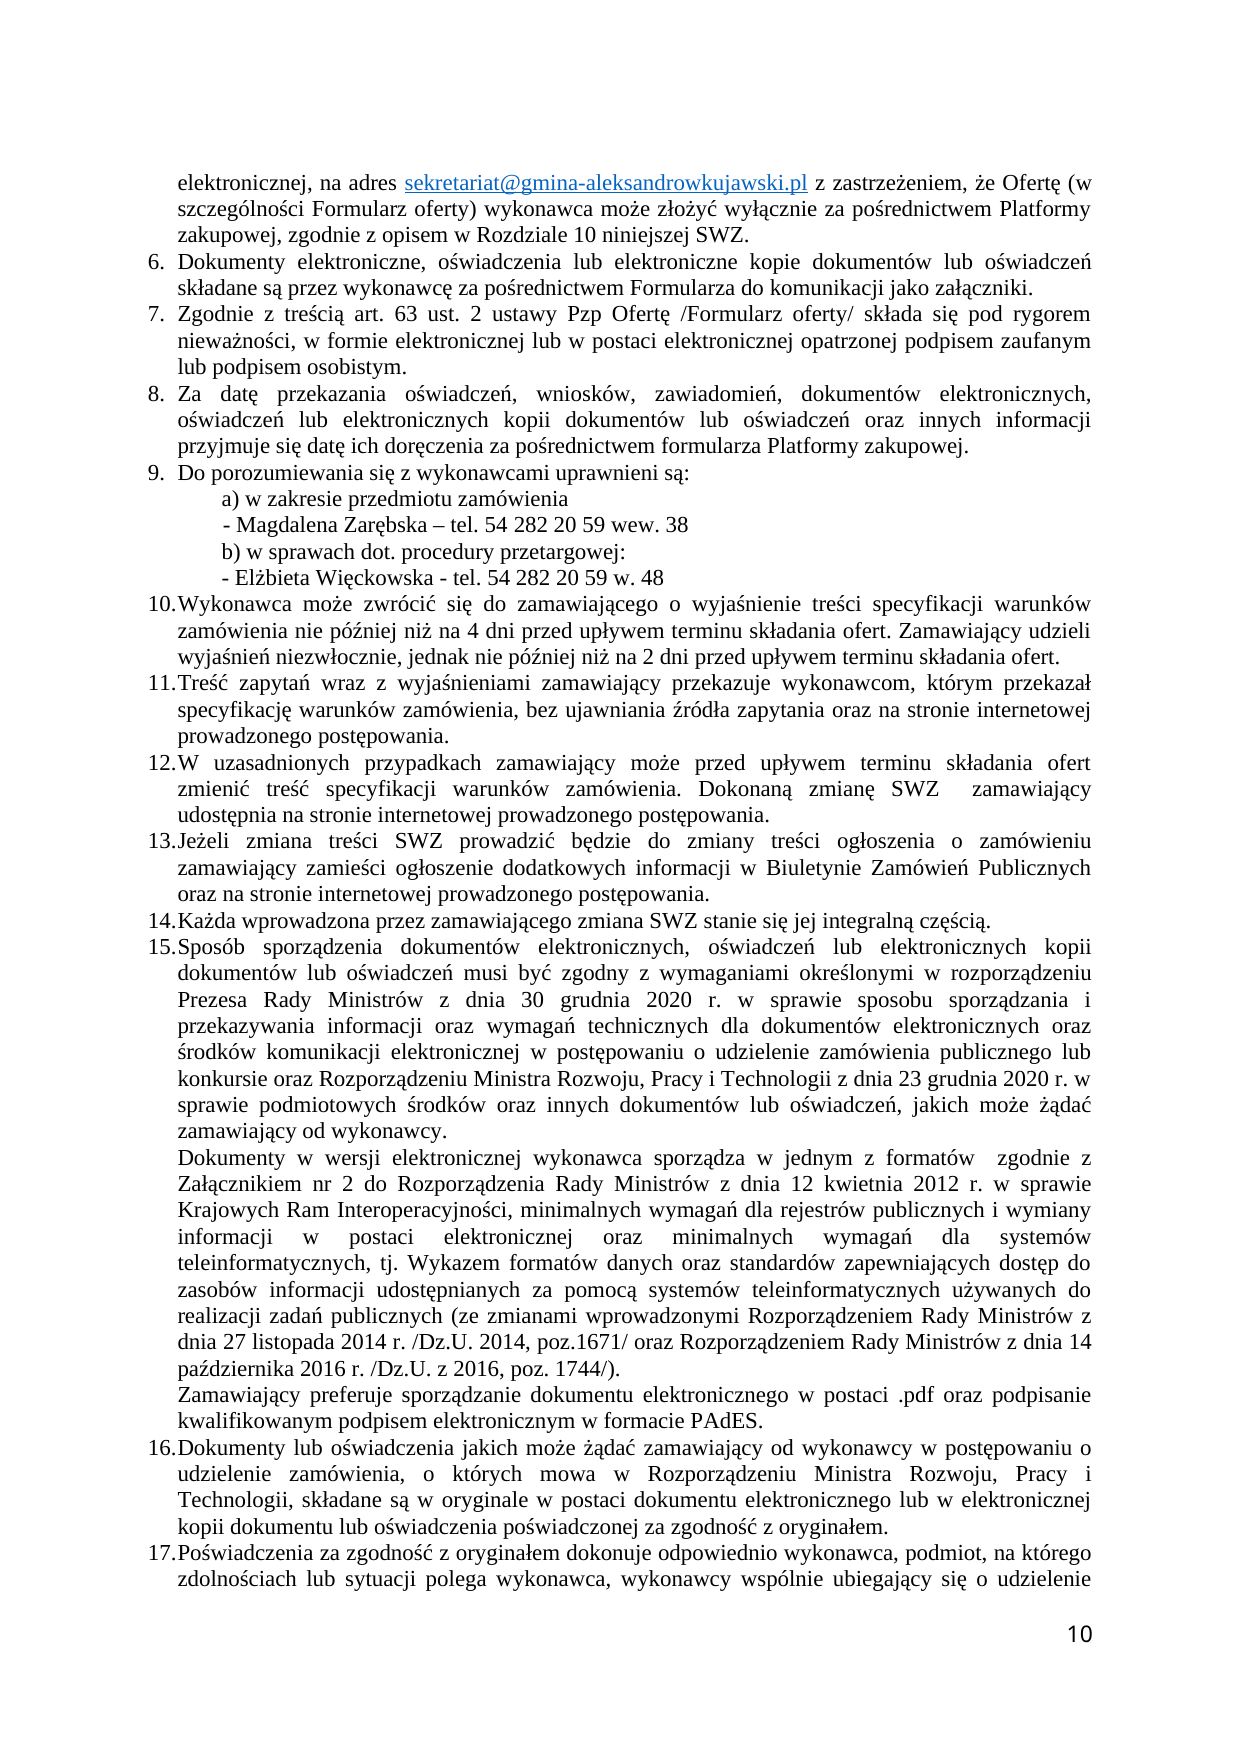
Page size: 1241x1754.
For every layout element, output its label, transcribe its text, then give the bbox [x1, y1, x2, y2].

text b) w sprawach dot. procedury przetargowej: [148, 538, 1093, 564]
list Jeżeli zmiana treści SWZ prowadzić będzie do zmiany treści ogłoszenia o zamówieniu zamawiający zamieści ogłoszenie dodatkowych informacji w Biuletynie Zamówień Publicznych oraz na stronie internetowej prowadzonego postępowania. [148, 828, 1093, 907]
list Dokumenty lub oświadczenia jakich może żądać zamawiający od wykonawcy w postępowaniu o udzielenie zamówienia, o których mowa w Rozporządzeniu Ministra Rozwoju, Pracy i Technologii, składane są w oryginale w postaci dokumentu elektronicznego lub w elektronicznej kopii dokumentu lub oświadczenia poświadczonej za zgodność z oryginałem. [148, 1434, 1093, 1539]
list Dokumenty elektroniczne, oświadczenia lub elektroniczne kopie dokumentów lub oświadczeń składane są przez wykonawcę za pośrednictwem Formularza do komunikacji jako załączniki. [148, 248, 1093, 301]
text - Magdalena Zarębska – tel. 54 282 20 59 wew. 38 [223, 511, 1093, 538]
list Wykonawca może zwrócić się do zamawiającego o wyjaśnienie treści specyfikacji warunków zamówienia nie później niż na 4 dni przed upływem terminu składania ofert. Zamawiający udzieli wyjaśnień niezwłocznie, jednak nie później niż na 2 dni przed upływem terminu składania ofert. [148, 590, 1093, 669]
list W uzasadnionych przypadkach zamawiający może przed upływem terminu składania ofert zmienić treść specyfikacji warunków zamówienia. Dokonaną zmianę SWZ zamawiający udostępnia na stronie internetowej prowadzonego postępowania. [148, 748, 1093, 828]
text a) w zakresie przedmiotu zamówienia [148, 485, 1093, 511]
list Sposób sporządzenia dokumentów elektronicznych, oświadczeń lub elektronicznych kopii dokumentów lub oświadczeń musi być zgodny z wymaganiami określonymi w rozporządzeniu Prezesa Rady Ministrów z dnia 30 grudnia 2020 r. w sprawie sposobu sporządzania i przekazywania informacji oraz wymagań technicznych dla dokumentów elektronicznych oraz środków komunikacji elektronicznej w postępowaniu o udzielenie zamówienia publicznego lub konkursie oraz Rozporządzeniu Ministra Rozwoju, Pracy i Technologii z dnia 23 grudnia 2020 r. w sprawie podmiotowych środków oraz innych dokumentów lub oświadczeń, jakich może żądać zamawiający od wykonawcy. [148, 933, 1093, 1144]
text Dokumenty w wersji elektronicznej wykonawca sporządza w jednym z formatów zgodnie z Załącznikiem nr 2 do Rozporządzenia Rady Ministrów z dnia 12 kwietnia 2012 r. w sprawie Krajowych Ram Interoperacyjności, minimalnych wymagań dla rejestrów publicznych i wymiany informacji w postaci elektronicznej oraz minimalnych wymagań dla systemów teleinformatycznych, tj. Wykazem formatów danych oraz standardów zapewniających dostęp do zasobów informacji udostępnianych za pomocą systemów teleinformatycznych używanych do realizacji zadań publicznych (ze zmianami wprowadzonymi Rozporządzeniem Rady Ministrów z dnia 27 listopada 2014 r. /Dz.U. 2014, poz.1671/ oraz Rozporządzeniem Rady Ministrów z dnia 14 października 2016 r. /Dz.U. z 2016, poz. 1744/). [177, 1144, 1093, 1381]
list Każda wprowadzona przez zamawiającego zmiana SWZ stanie się jej integralną częścią. [148, 907, 1093, 933]
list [148, 169, 1093, 248]
text - Elżbieta Więckowska - tel. 54 282 20 59 w. 48 [148, 564, 1093, 590]
list Do porozumiewania się z wykonawcami uprawnieni są: [148, 459, 1093, 485]
list Za datę przekazania oświadczeń, wniosków, zawiadomień, dokumentów elektronicznych, oświadczeń lub elektronicznych kopii dokumentów lub oświadczeń oraz innych informacji przyjmuje się datę ich doręczenia za pośrednictwem formularza Platformy zakupowej. [148, 379, 1093, 459]
text Zamawiający preferuje sporządzanie dokumentu elektronicznego w postaci .pdf oraz podpisanie kwalifikowanym podpisem elektronicznym w formacie PAdES. [177, 1381, 1093, 1434]
list Treść zapytań wraz z wyjaśnieniami zamawiający przekazuje wykonawcom, którym przekazał specyfikację warunków zamówienia, bez ujawniania źródła zapytania oraz na stronie internetowej prowadzonego postępowania. [148, 669, 1093, 748]
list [148, 1539, 1093, 1592]
list Zgodnie z treścią art. 63 ust. 2 ustawy Pzp Ofertę /Formularz oferty/ składa się pod rygorem nieważności, w formie elektronicznej lub w postaci elektronicznej opatrzonej podpisem zaufanym lub podpisem osobistym. [148, 301, 1093, 379]
